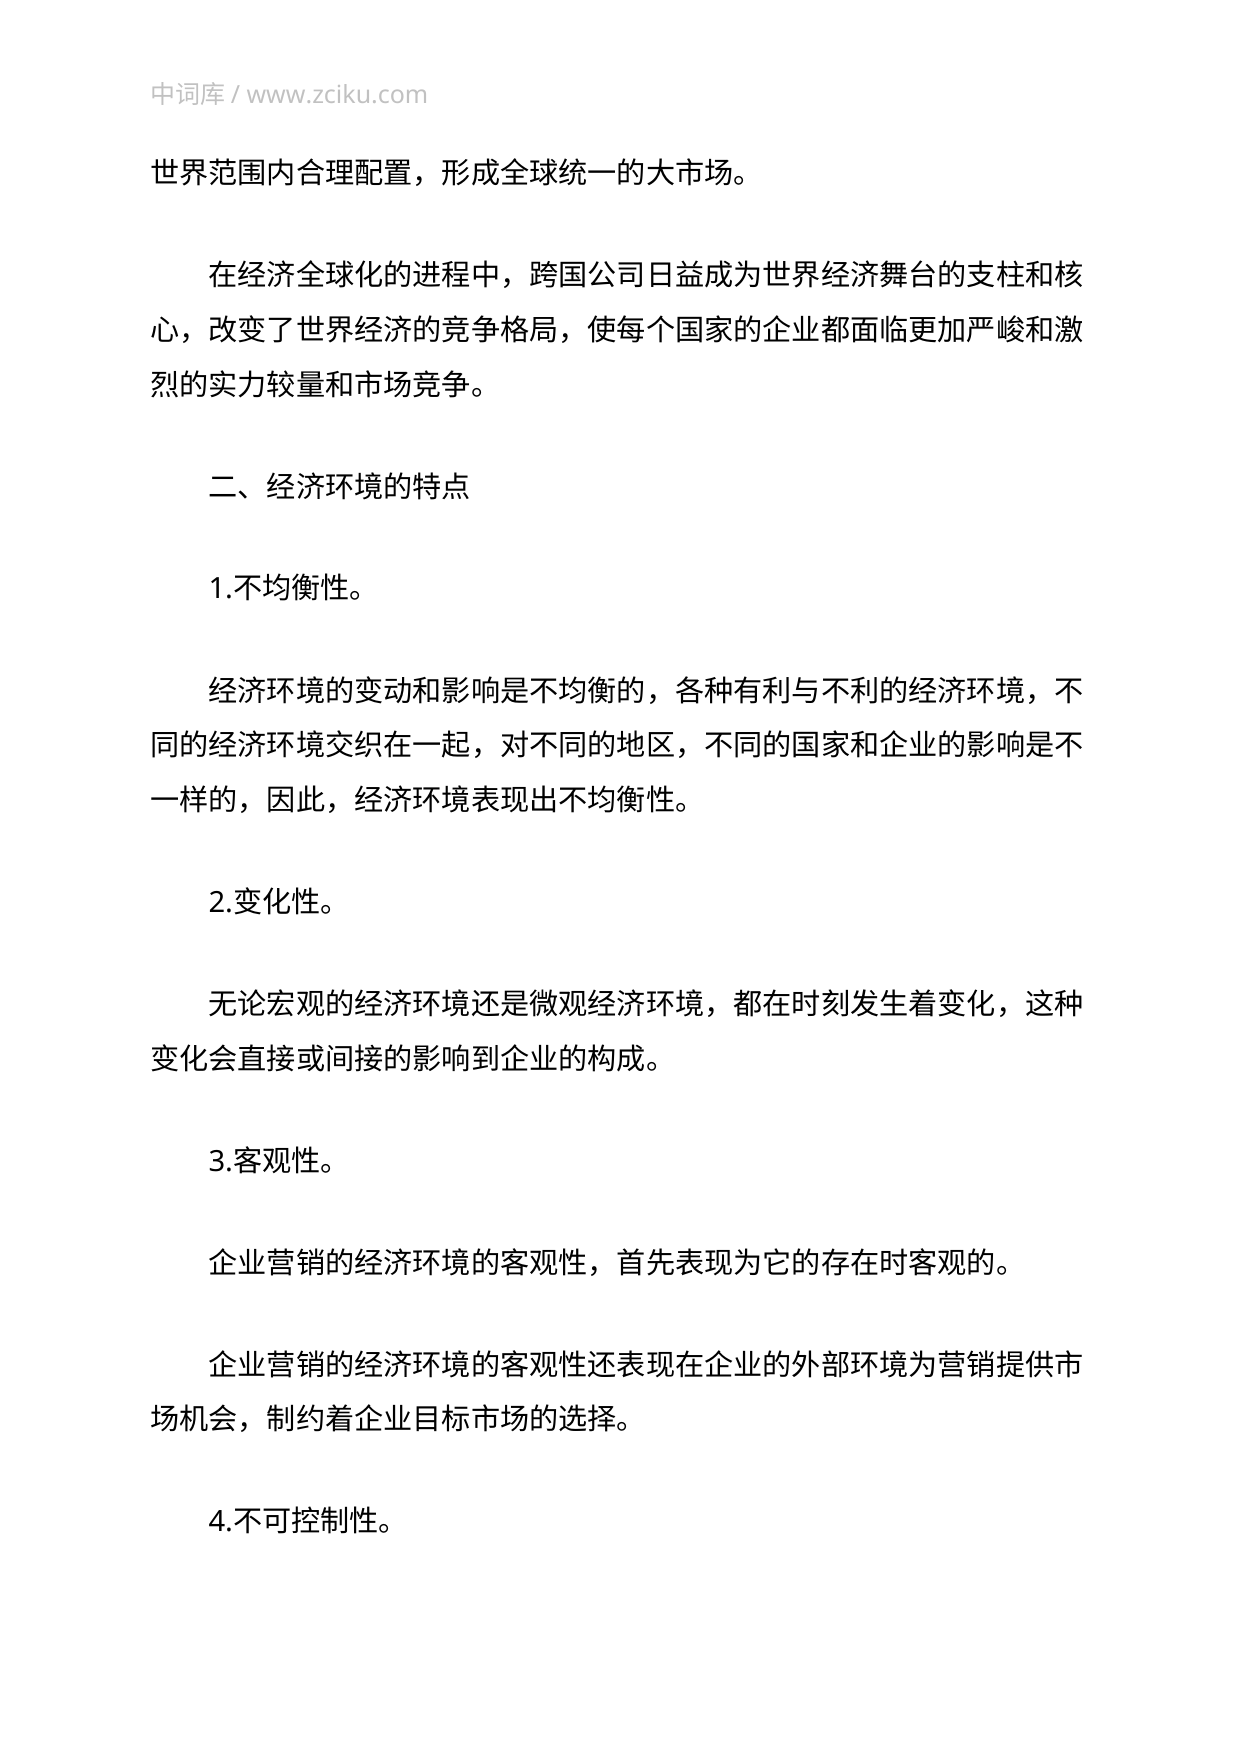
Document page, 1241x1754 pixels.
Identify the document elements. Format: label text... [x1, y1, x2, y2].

text 企业营销的经济环境的客观性，首先表现为它的存在时客观的。 [150, 1239, 1090, 1282]
text 企业营销的经济环境的客观性还表现在企业的外部环境为营销提供市场机会，制约着企业目标市场的选择。 [150, 1341, 1090, 1438]
text 二、经济环境的特点 [150, 463, 1090, 506]
text 1.不均衡性。 [150, 565, 1090, 607]
text 3.客观性。 [150, 1137, 1090, 1180]
text 2.变化性。 [150, 879, 1090, 921]
text 4.不可控制性。 [150, 1498, 1090, 1540]
text 在经济全球化的进程中，跨国公司日益成为世界经济舞台的支柱和核心，改变了世界经济的竞争格局，使每个国家的企业都面临更加严峻和激烈的实力较量和市场竞争。 [150, 252, 1090, 404]
text 无论宏观的经济环境还是微观经济环境，都在时刻发生着变化，这种变化会直接或间接的影响到企业的构成。 [150, 981, 1090, 1078]
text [150, 150, 1090, 192]
text 经济环境的变动和影响是不均衡的，各种有利与不利的经济环境，不同的经济环境交织在一起，对不同的地区，不同的国家和企业的影响是不一样的，因此，经济环境表现出不均衡性。 [150, 667, 1090, 819]
